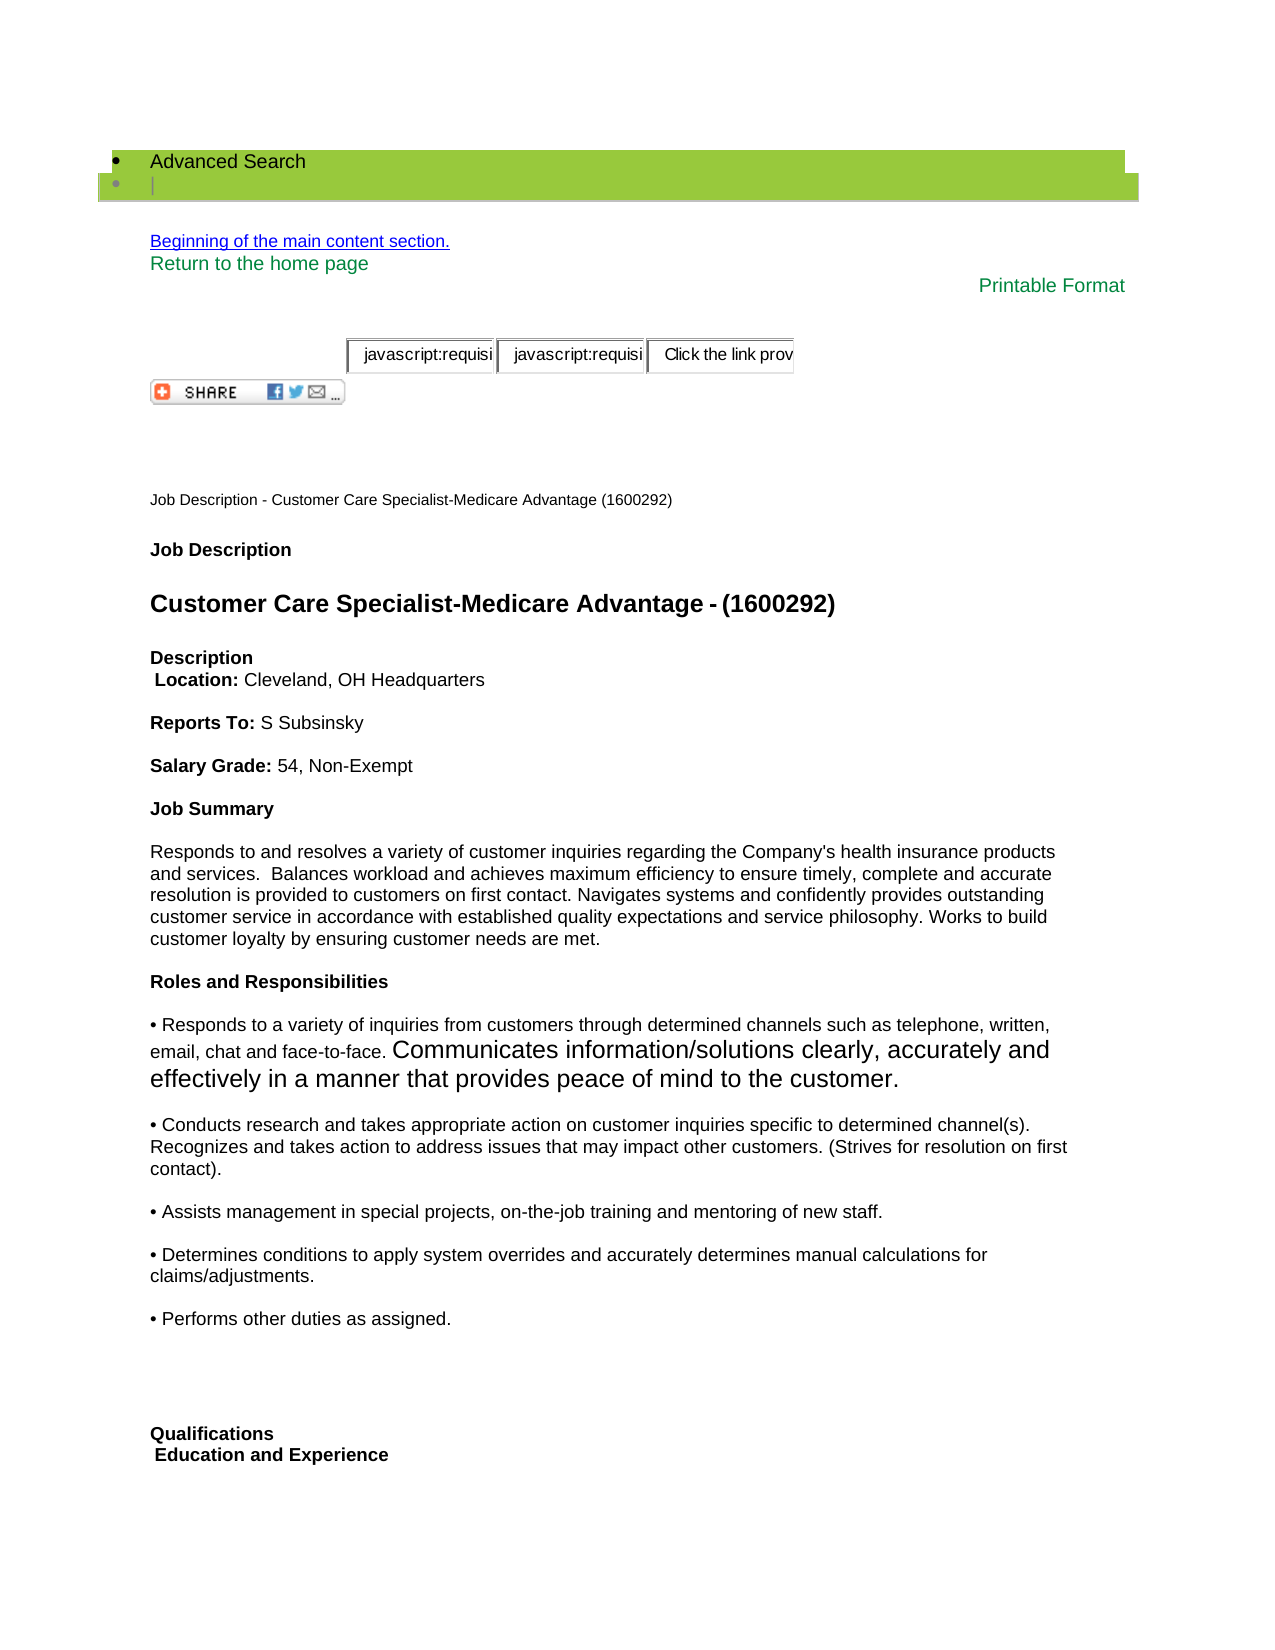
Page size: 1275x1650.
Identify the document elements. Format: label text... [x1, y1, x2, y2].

picture [150, 379, 346, 405]
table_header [150, 338, 1125, 1487]
text Printable Format [150, 274, 1125, 297]
text Beginning of the main content section. [150, 231, 1125, 251]
text Return to the home page [150, 251, 1125, 274]
list Advanced Search [112, 150, 1125, 173]
list | [100, 173, 1138, 200]
